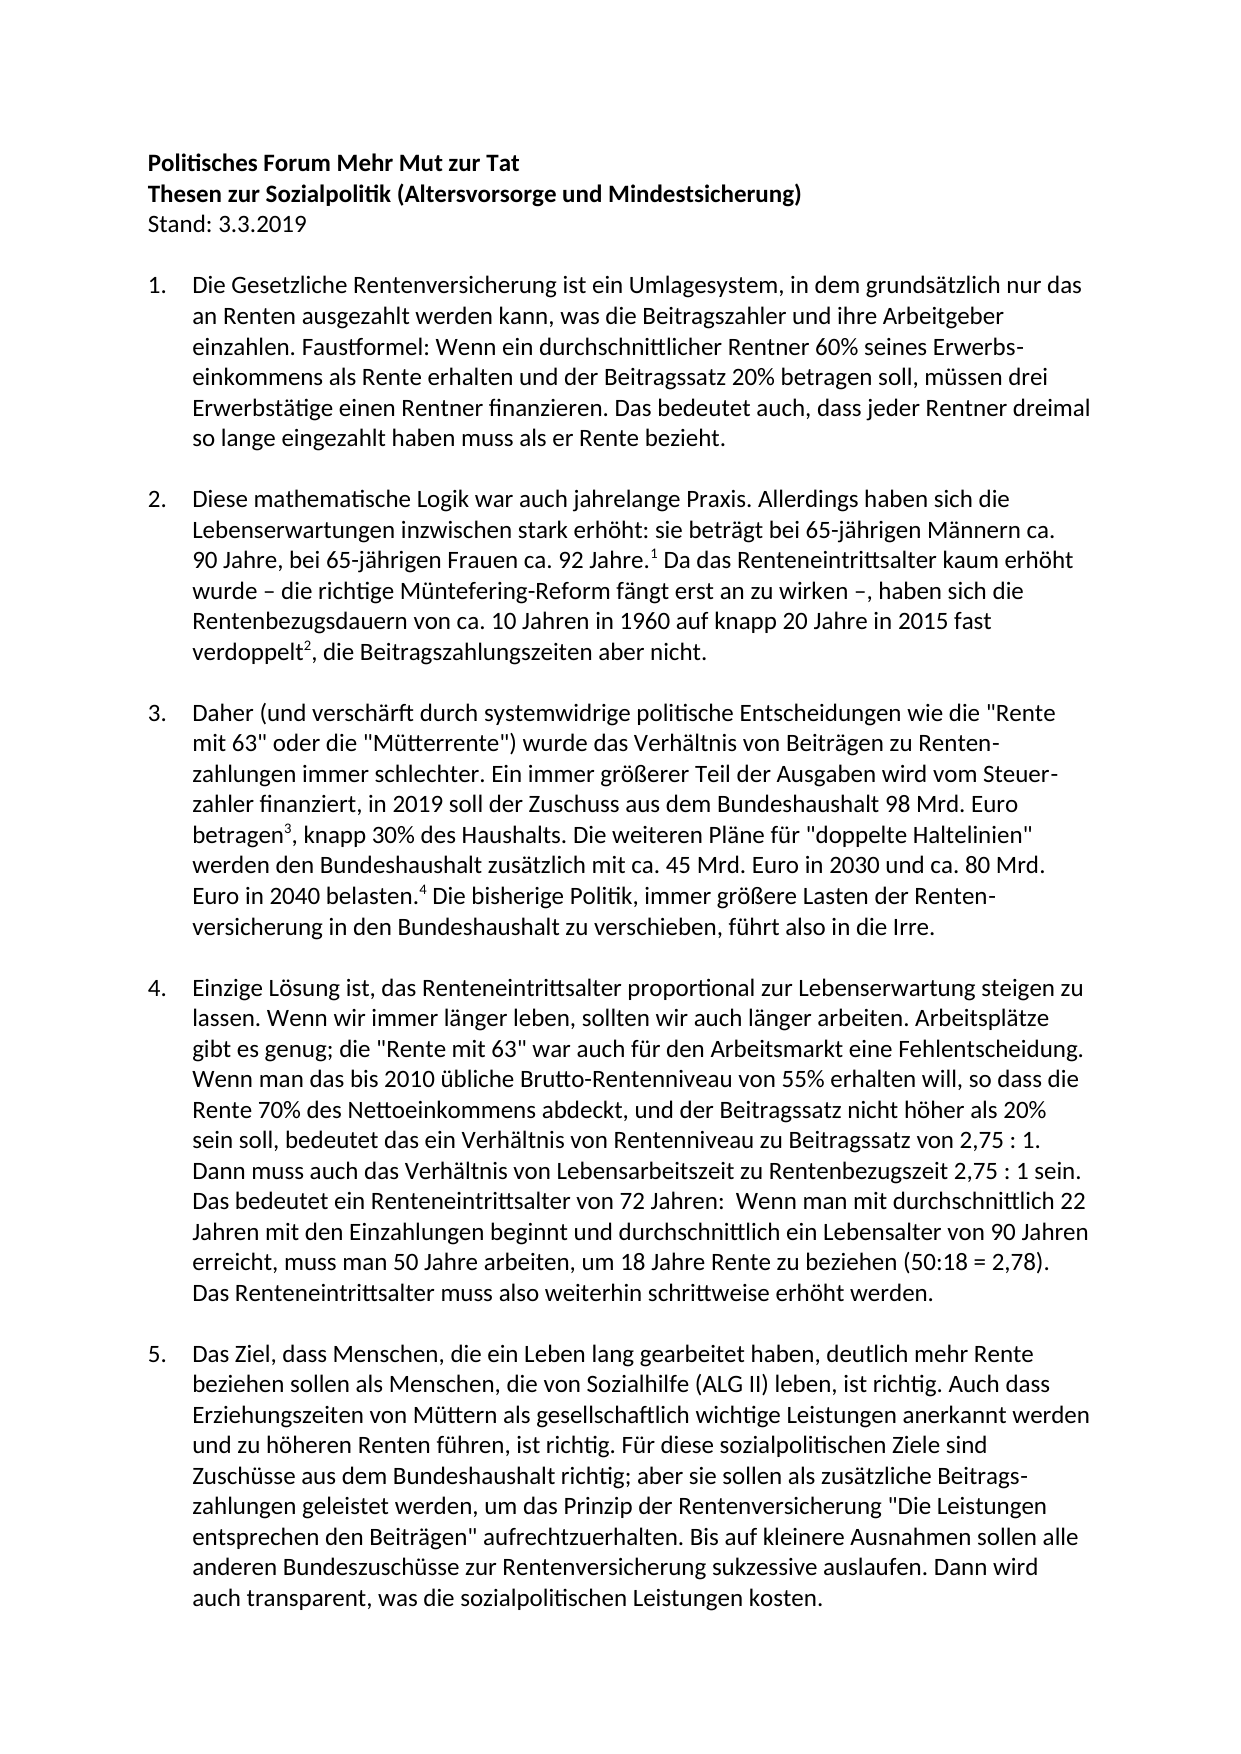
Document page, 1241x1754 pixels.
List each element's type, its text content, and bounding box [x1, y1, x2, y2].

list Daher (und verschärft durch systemwidrige politische Entscheidungen wie die "Rente mit 63" oder die "Mütterrente") wurde das Verhältnis von Beiträgen zu Rentenzahlungen immer schlechter. Ein immer größerer Teil der Ausgaben wird vom Steuerzahler finanziert, in 2019 soll der Zuschuss aus dem Bundeshaushalt 98 Mrd. Euro betragen, knapp 30% des Haushalts. Die weiteren Pläne für "doppelte Haltelinien" werden den Bundeshaushalt zusätzlich mit ca. 45 Mrd. Euro in 2030 und ca. 80 Mrd. Euro in 2040 belasten. Die bisherige Politik, immer größere Lasten der Rentenversicherung in den Bundeshaushalt zu verschieben, führt also in die Irre. [148, 697, 1093, 941]
list Die Gesetzliche Rentenversicherung ist ein Umlagesystem, in dem grundsätzlich nur das an Renten ausgezahlt werden kann, was die Beitragszahler und ihre Arbeitgeber einzahlen. Faustformel: Wenn ein durchschnittlicher Rentner 60% seines Erwerbseinkommens als Rente erhalten und der Beitragssatz 20% betragen soll, müssen drei Erwerbstätige einen Rentner finanzieren. Das bedeutet auch, dass jeder Rentner dreimal so lange eingezahlt haben muss als er Rente bezieht. [148, 270, 1093, 453]
list Das Ziel, dass Menschen, die ein Leben lang gearbeitet haben, deutlich mehr Rente beziehen sollen als Menschen, die von Sozialhilfe (ALG II) leben, ist richtig. Auch dass Erziehungszeiten von Müttern als gesellschaftlich wichtige Leistungen anerkannt werden und zu höheren Renten führen, ist richtig. Für diese sozialpolitischen Ziele sind Zuschüsse aus dem Bundeshaushalt richtig; aber sie sollen als zusätzliche Beitragszahlungen geleistet werden, um das Prinzip der Rentenversicherung "Die Leistungen entsprechen den Beiträgen" aufrechtzuerhalten. Bis auf kleinere Ausnahmen sollen alle anderen Bundeszuschüsse zur Rentenversicherung sukzessive auslaufen. Dann wird auch transparent, was die sozialpolitischen Leistungen kosten. [148, 1338, 1093, 1613]
list Einzige Lösung ist, das Renteneintrittsalter proportional zur Lebenserwartung steigen zu lassen. Wenn wir immer länger leben, sollten wir auch länger arbeiten. Arbeitsplätze gibt es genug; die "Rente mit 63" war auch für den Arbeitsmarkt eine Fehlentscheidung. Wenn man das bis 2010 übliche Brutto-Rentenniveau von 55% erhalten will, so dass die Rente 70% des Nettoeinkommens abdeckt, und der Beitragssatz nicht höher als 20% sein soll, bedeutet das ein Verhältnis von Rentenniveau zu Beitragssatz von 2,75 : 1. Dann muss auch das Verhältnis von Lebensarbeitszeit zu Rentenbezugszeit 2,75 : 1 sein. Das bedeutet ein Renteneintrittsalter von 72 Jahren: Wenn man mit durchschnittlich 22 Jahren mit den Einzahlungen beginnt und durchschnittlich ein Lebensalter von 90 Jahren erreicht, muss man 50 Jahre arbeiten, um 18 Jahre Rente zu beziehen (50:18 = 2,78). Das Renteneintrittsalter muss also weiterhin schrittweise erhöht werden. [148, 972, 1093, 1307]
text Politisches Forum Mehr Mut zur Tat [148, 148, 1093, 178]
text Stand: 3.3.2019 [148, 209, 1093, 239]
list Diese mathematische Logik war auch jahrelange Praxis. Allerdings haben sich die Lebenserwartungen inzwischen stark erhöht: sie beträgt bei 65-jährigen Männern ca. 90 Jahre, bei 65-jährigen Frauen ca. 92 Jahre. Da das Renteneintrittsalter kaum erhöht wurde – die richtige Müntefering-Reform fängt erst an zu wirken –, haben sich die Rentenbezugsdauern von ca. 10 Jahren in 1960 auf knapp 20 Jahre in 2015 fast verdoppelt, die Beitragszahlungszeiten aber nicht. [148, 483, 1093, 666]
text Thesen zur Sozialpolitik (Altersvorsorge und Mindestsicherung) [148, 178, 1093, 209]
